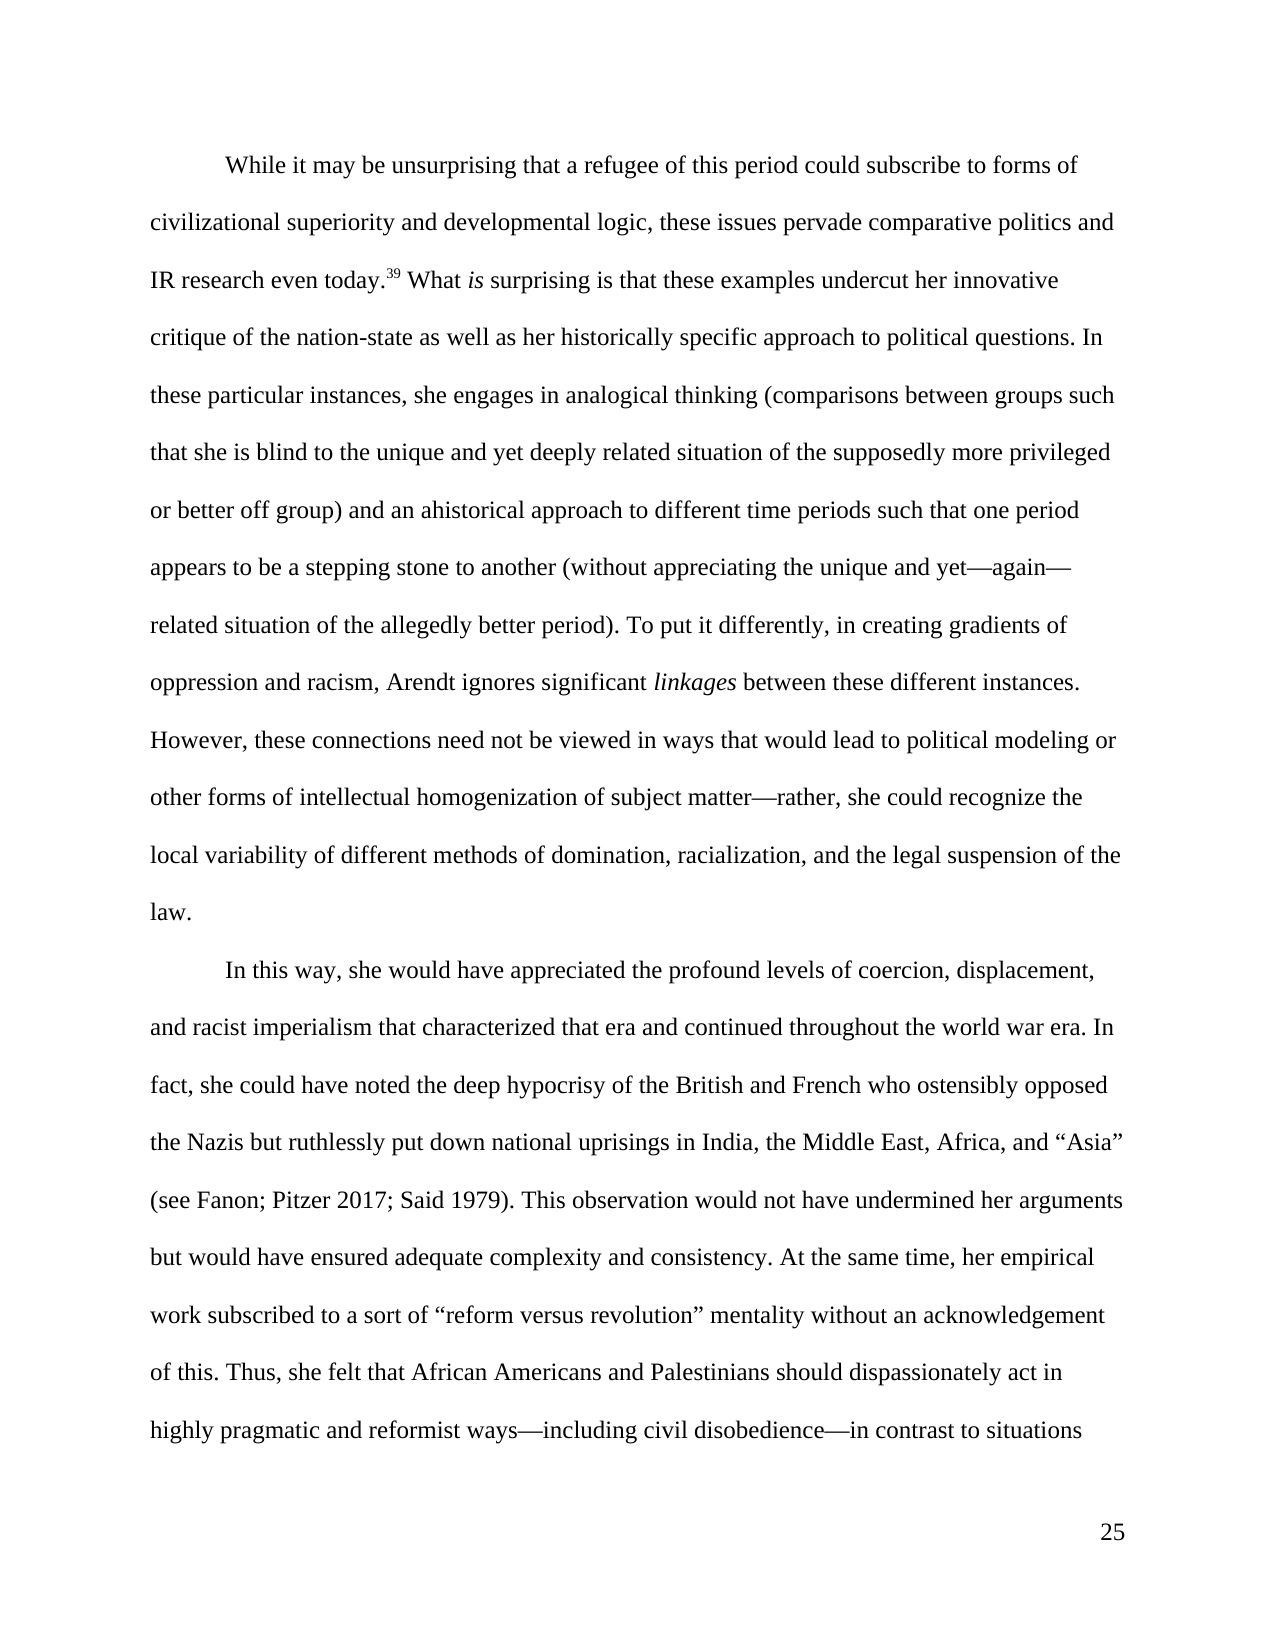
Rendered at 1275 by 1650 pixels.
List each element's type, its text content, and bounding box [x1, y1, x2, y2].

text While it may be unsurprising that a refugee of this period could subscribe to forms of civilizational superiority and developmental logic, these issues pervade comparative politics and IR research even today. What is surprising is that these examples undercut her innovative critique of the nation-state as well as her historically specific approach to political questions. In these particular instances, she engages in analogical thinking (comparisons between groups such that she is blind to the unique and yet deeply related situation of the supposedly more privileged or better off group) and an ahistorical approach to different time periods such that one period appears to be a stepping stone to another (without appreciating the unique and yet—again—related situation of the allegedly better period). To put it differently, in creating gradients of oppression and racism, Arendt ignores significant linkages between these different instances. However, these connections need not be viewed in ways that would lead to political modeling or other forms of intellectual homogenization of subject matter—rather, she could recognize the local variability of different methods of domination, racialization, and the legal suspension of the law. [150, 150, 1125, 926]
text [150, 955, 1125, 1444]
